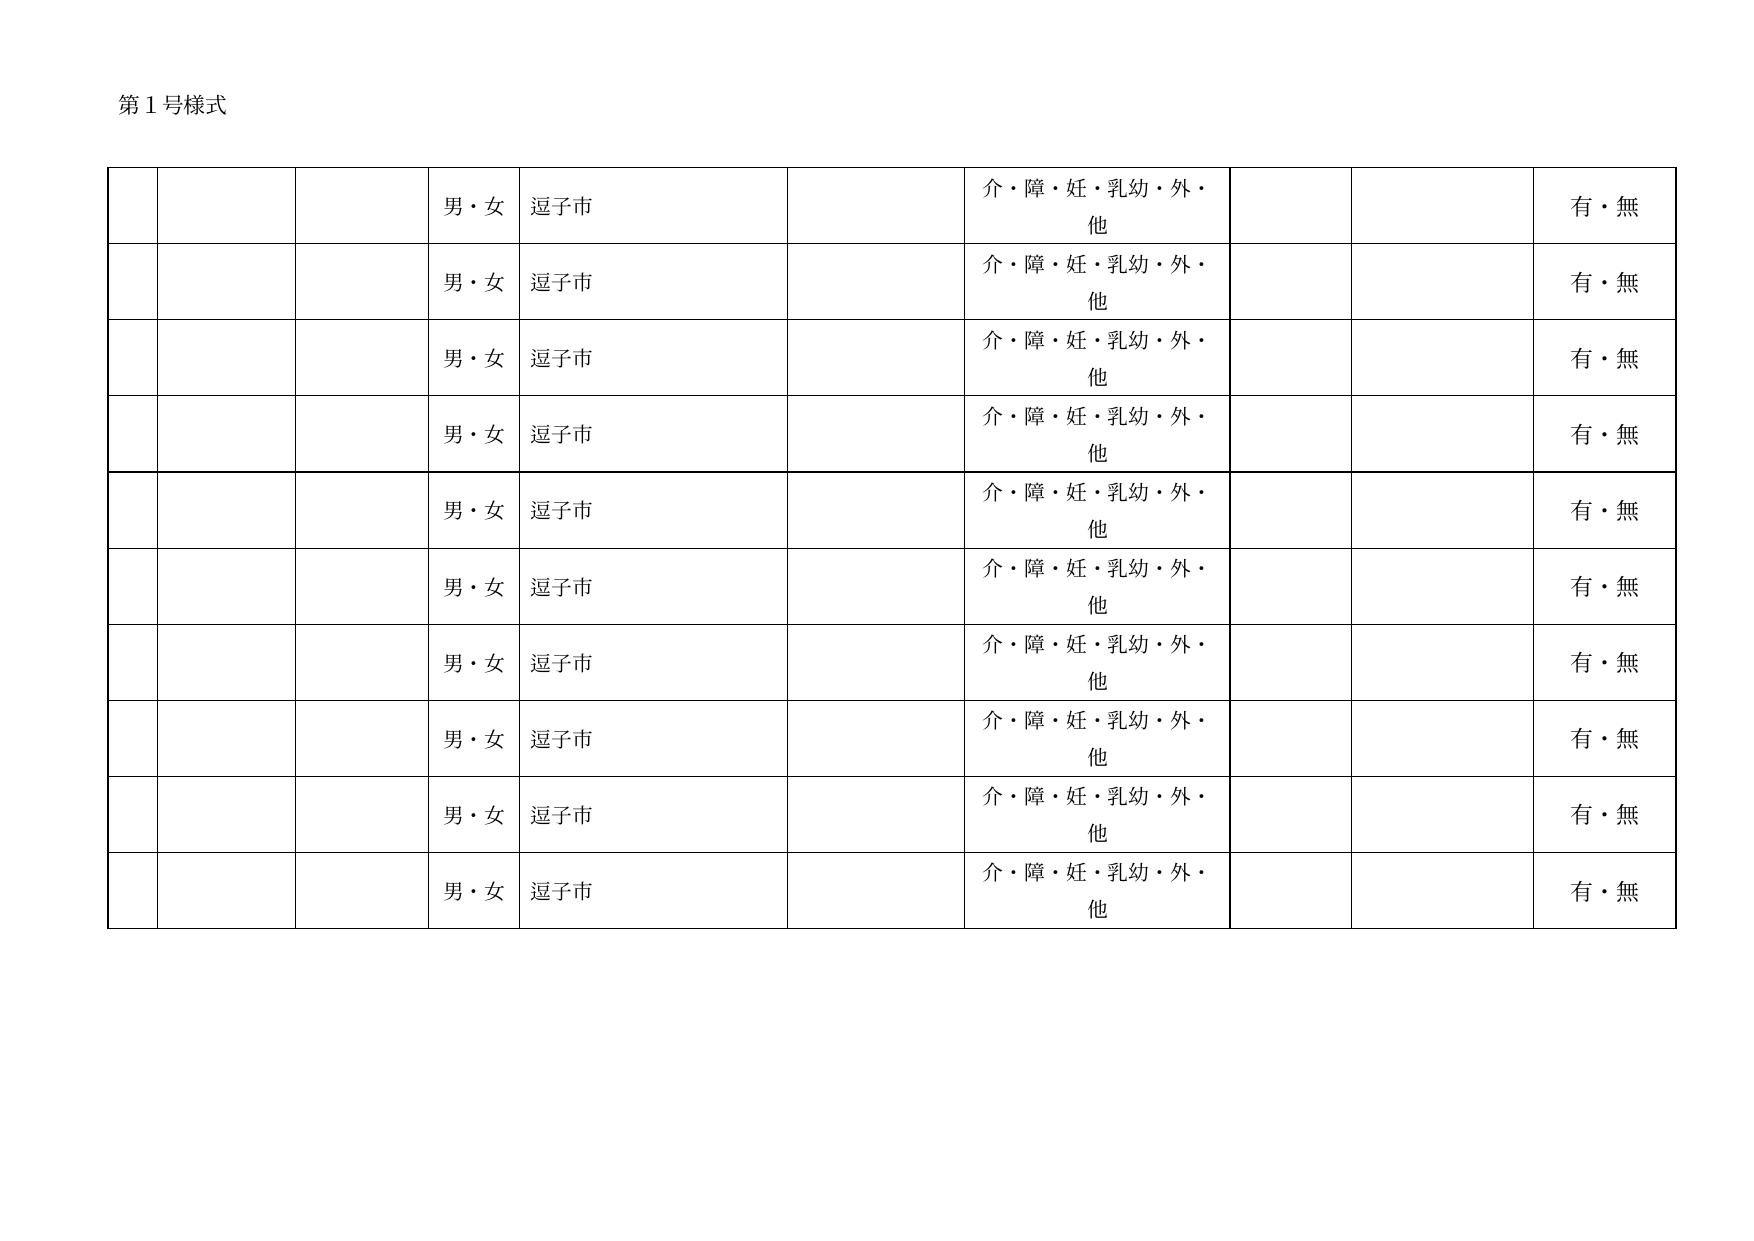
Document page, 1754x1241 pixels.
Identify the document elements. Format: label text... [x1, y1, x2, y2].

table_cell 有・無 [1534, 473, 1675, 547]
table_cell 逗子市 [520, 549, 787, 623]
table_cell [158, 625, 295, 699]
table_cell [1352, 320, 1533, 395]
table_cell [1231, 777, 1351, 852]
table_cell [109, 701, 157, 776]
table_cell [296, 625, 428, 699]
table_cell 逗子市 [520, 777, 787, 852]
table_cell [158, 244, 295, 319]
table_cell 介・障・妊・乳幼・外・他 [965, 168, 1229, 243]
table_cell [788, 853, 964, 928]
table_cell [1231, 320, 1351, 395]
table_cell [296, 244, 428, 319]
table_cell 男・女 [429, 701, 519, 776]
table_cell 男・女 [429, 777, 519, 852]
table_cell 男・女 [429, 320, 519, 395]
table_cell 有・無 [1534, 701, 1675, 776]
table_cell [1231, 396, 1351, 471]
table_cell [296, 701, 428, 776]
table_cell [1352, 244, 1533, 319]
table_cell [788, 168, 964, 243]
table_cell 介・障・妊・乳幼・外・他 [965, 549, 1229, 623]
table_cell [109, 396, 157, 471]
table_cell [1231, 473, 1351, 547]
table_cell [1352, 168, 1533, 243]
table_cell [109, 853, 157, 928]
table_cell 介・障・妊・乳幼・外・他 [965, 244, 1229, 319]
table_cell [109, 473, 157, 547]
table_cell [1231, 244, 1351, 319]
table_cell [109, 777, 157, 852]
table_cell 有・無 [1534, 320, 1675, 395]
table_cell 男・女 [429, 625, 519, 699]
table_cell [788, 320, 964, 395]
table_cell 有・無 [1534, 396, 1675, 471]
table_cell [788, 396, 964, 471]
table_cell 有・無 [1534, 625, 1675, 699]
table_cell 逗子市 [520, 625, 787, 699]
table_cell 有・無 [1534, 549, 1675, 623]
table_cell [158, 320, 295, 395]
table_cell [1352, 701, 1533, 776]
table_cell [1231, 625, 1351, 699]
table_cell [158, 853, 295, 928]
table_cell [109, 625, 157, 699]
table_cell [158, 396, 295, 471]
table_cell 介・障・妊・乳幼・外・他 [965, 473, 1229, 547]
table_cell 男・女 [429, 549, 519, 623]
table_cell [788, 625, 964, 699]
table_cell 逗子市 [520, 473, 787, 547]
table_cell [109, 244, 157, 319]
table_cell 逗子市 [520, 853, 787, 928]
table_cell [296, 320, 428, 395]
table_cell [296, 549, 428, 623]
table_cell [1231, 701, 1351, 776]
table_cell [1352, 625, 1533, 699]
table_cell [1231, 168, 1351, 243]
table_cell [296, 853, 428, 928]
table_cell [788, 777, 964, 852]
table_cell [296, 396, 428, 471]
table_cell 介・障・妊・乳幼・外・他 [965, 701, 1229, 776]
table_cell 有・無 [1534, 244, 1675, 319]
table_cell 男・女 [429, 473, 519, 547]
table_cell 介・障・妊・乳幼・外・他 [965, 853, 1229, 928]
table_cell [158, 168, 295, 243]
table_cell [788, 549, 964, 623]
table_cell 有・無 [1534, 853, 1675, 928]
table_cell 逗子市 [520, 701, 787, 776]
table_cell [1352, 777, 1533, 852]
table_cell 介・障・妊・乳幼・外・他 [965, 396, 1229, 471]
table_cell 男・女 [429, 396, 519, 471]
table_cell 逗子市 [520, 320, 787, 395]
table_cell 男・女 [429, 244, 519, 319]
table_cell [158, 549, 295, 623]
table_cell [158, 777, 295, 852]
table_cell 介・障・妊・乳幼・外・他 [965, 625, 1229, 699]
table_cell [158, 473, 295, 547]
table_cell 逗子市 [520, 244, 787, 319]
table_cell [296, 168, 428, 243]
table_cell [158, 701, 295, 776]
table_cell [1352, 396, 1533, 471]
table_cell 逗子市 [520, 396, 787, 471]
table_cell 有・無 [1534, 168, 1675, 243]
table_cell [109, 320, 157, 395]
table_cell 男・女 [429, 168, 519, 243]
table_cell [109, 168, 157, 243]
table_cell [788, 244, 964, 319]
table_cell [788, 473, 964, 547]
table_cell [1352, 473, 1533, 547]
table_cell 介・障・妊・乳幼・外・他 [965, 320, 1229, 395]
table_cell [788, 701, 964, 776]
table_cell [296, 777, 428, 852]
table_cell [1231, 853, 1351, 928]
table_cell [1352, 853, 1533, 928]
table_cell [296, 473, 428, 547]
table_cell [109, 549, 157, 623]
table_cell 逗子市 [520, 168, 787, 243]
table_cell 男・女 [429, 853, 519, 928]
table_cell 有・無 [1534, 777, 1675, 852]
table_cell [1352, 549, 1533, 623]
table_cell [1231, 549, 1351, 623]
table_cell 介・障・妊・乳幼・外・他 [965, 777, 1229, 852]
